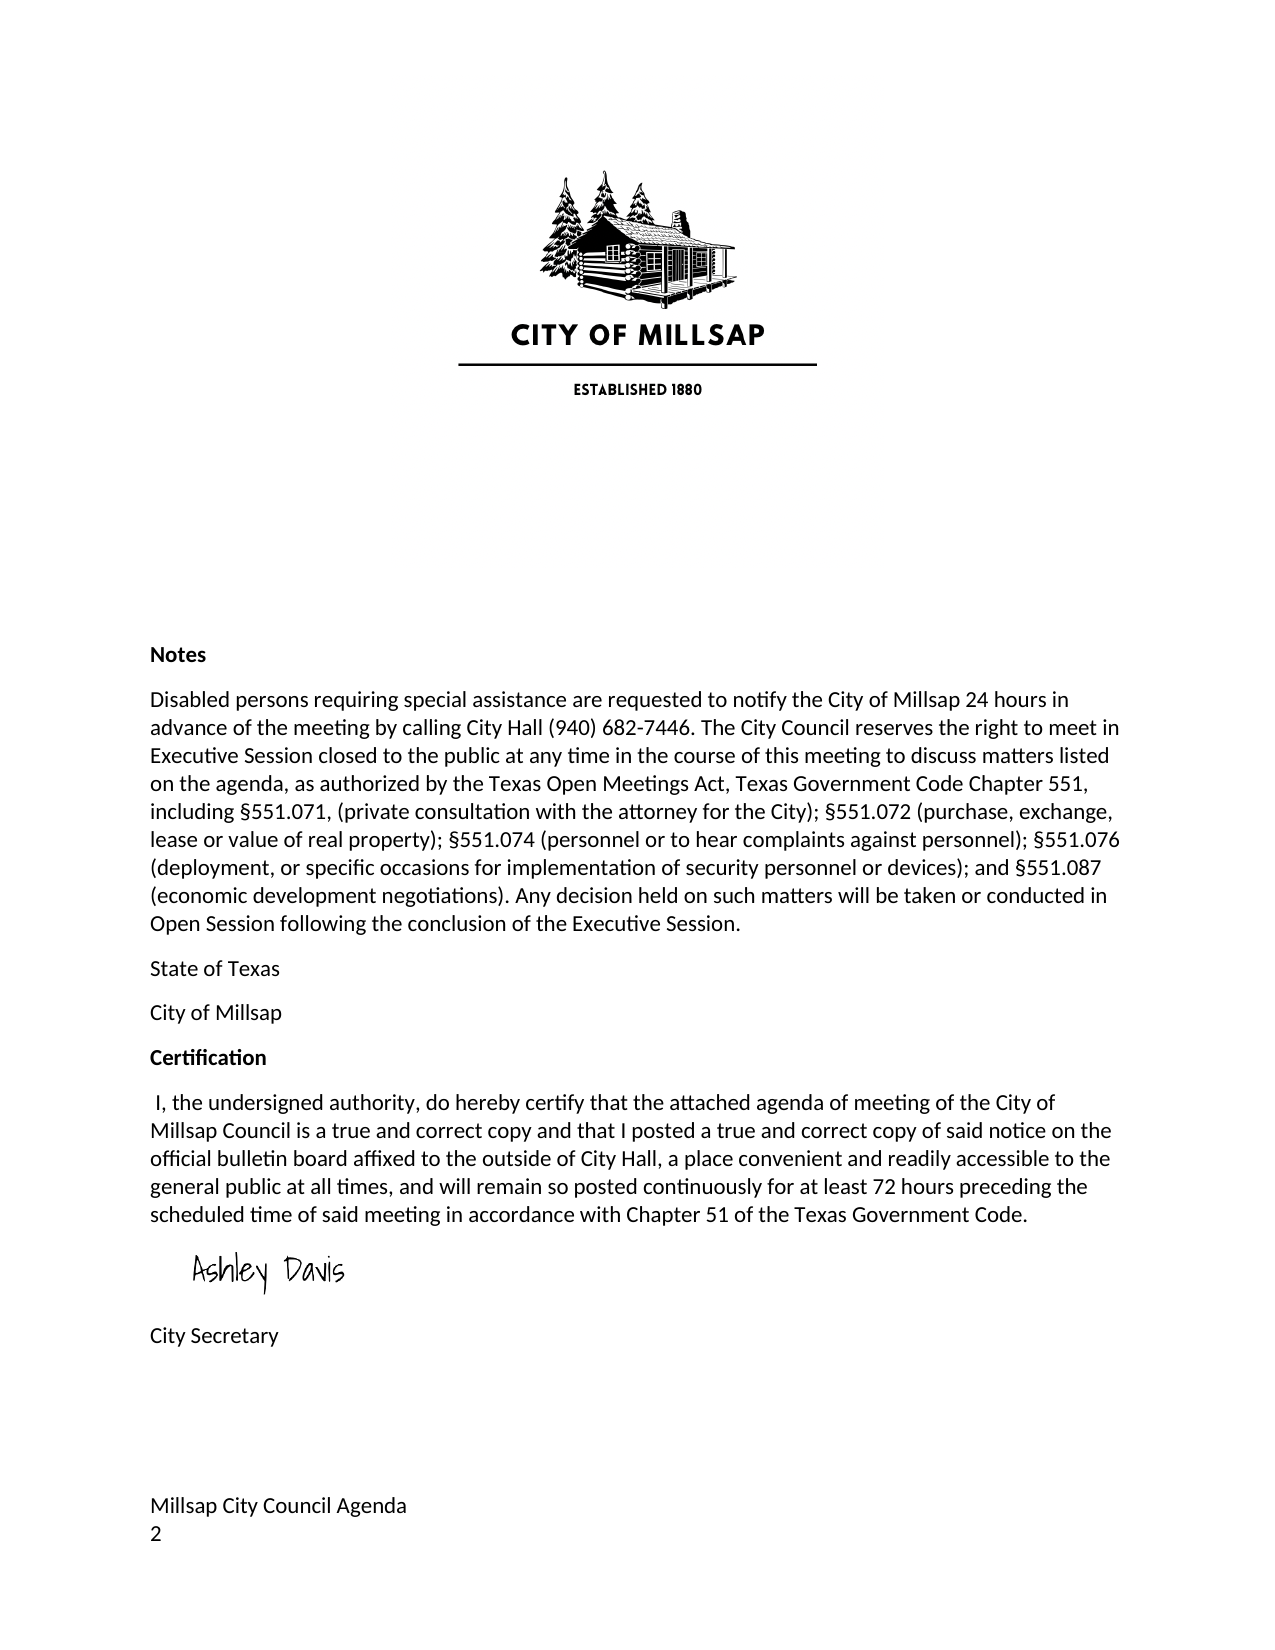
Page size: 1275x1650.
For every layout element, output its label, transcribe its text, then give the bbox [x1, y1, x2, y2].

text State of Texas [150, 954, 1125, 982]
text Certification [150, 1043, 1125, 1071]
text I, the undersigned authority, do hereby certify that the attached agenda of meeting of the City of Millsap Council is a true and correct copy and that I posted a true and correct copy of said notice on the official bulletin board affixed to the outside of City Hall, a place convenient and readily accessible to the general public at all times, and will remain so posted continuously for at least 72 hours preceding the scheduled time of said meeting in accordance with Chapter 51 of the Texas Government Code. [150, 1088, 1125, 1228]
text City Secretary [150, 1321, 1125, 1349]
picture [391, 75, 884, 568]
text Disabled persons requiring special assistance are requested to notify the City of Millsap 24 hours in advance of the meeting by calling City Hall (940) 682-7446. The City Council reserves the right to meet in Executive Session closed to the public at any time in the course of this meeting to discuss matters listed on the agenda, as authorized by the Texas Open Meetings Act, Texas Government Code Chapter 551, including §551.071, (private consultation with the attorney for the City); §551.072 (purchase, exchange, lease or value of real property); §551.074 (personnel or to hear complaints against personnel); §551.076 (deployment, or specific occasions for implementation of security personnel or devices); and §551.087 (economic development negotiations). Any decision held on such matters will be taken or conducted in Open Session following the conclusion of the Executive Session. [150, 685, 1125, 937]
text Notes [150, 640, 1125, 668]
picture [150, 1244, 386, 1302]
text City of Millsap [150, 998, 1125, 1026]
